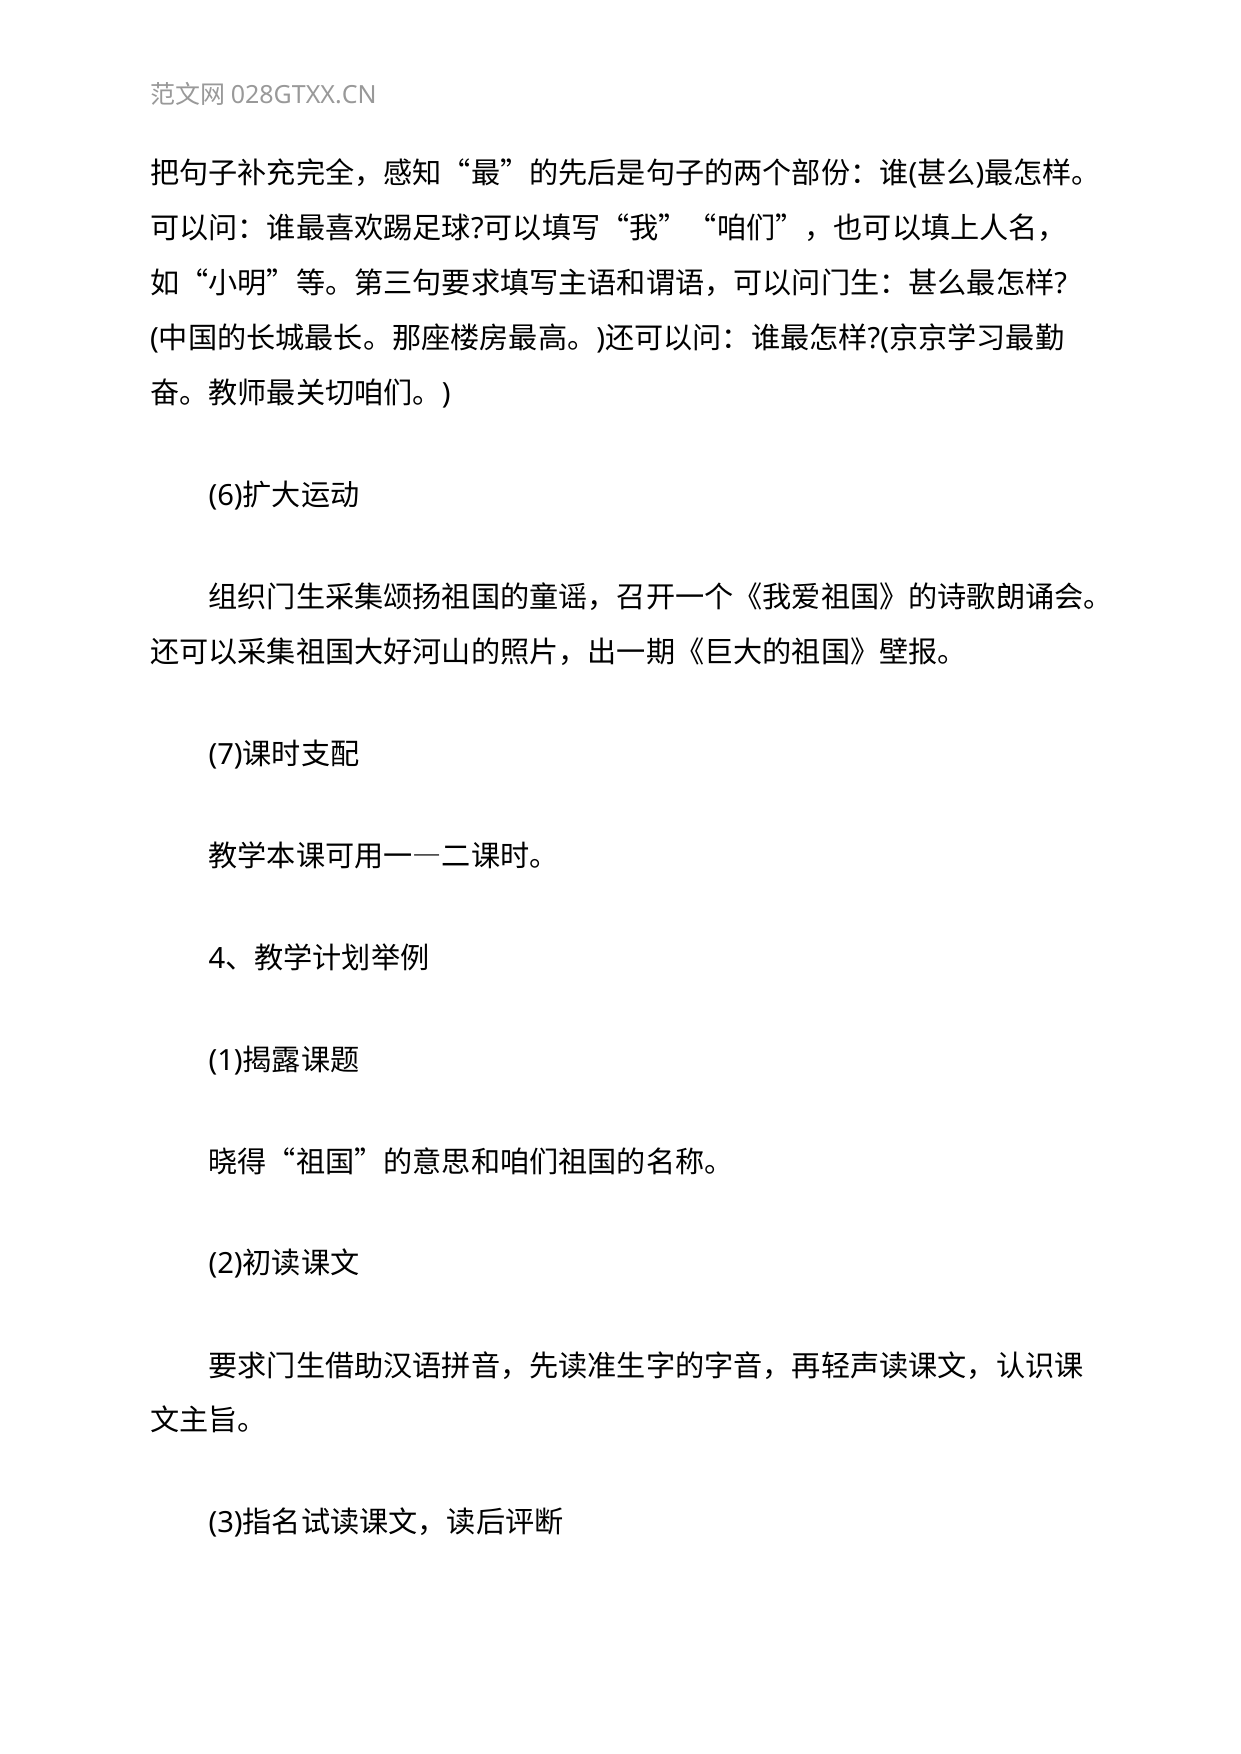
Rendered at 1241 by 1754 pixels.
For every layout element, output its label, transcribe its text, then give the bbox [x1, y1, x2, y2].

text 组织门生采集颂扬祖国的童谣，召开一个《我爱祖国》的诗歌朗诵会。还可以采集祖国大好河山的照片，出一期《巨大的祖国》壁报。 [150, 574, 1090, 671]
text (3)指名试读课文，读后评断 [150, 1499, 1090, 1541]
text 4、教学计划举例 [150, 934, 1090, 977]
text (2)初读课文 [150, 1240, 1090, 1282]
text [150, 150, 1090, 412]
text (7)课时支配 [150, 731, 1090, 773]
text (1)揭露课题 [150, 1036, 1090, 1079]
text (6)扩大运动 [150, 472, 1090, 514]
text 要求门生借助汉语拼音，先读准生字的字音，再轻声读课文，认识课文主旨。 [150, 1342, 1090, 1439]
text 晓得“祖国”的意思和咱们祖国的名称。 [150, 1138, 1090, 1181]
text 教学本课可用一―二课时。 [150, 833, 1090, 875]
